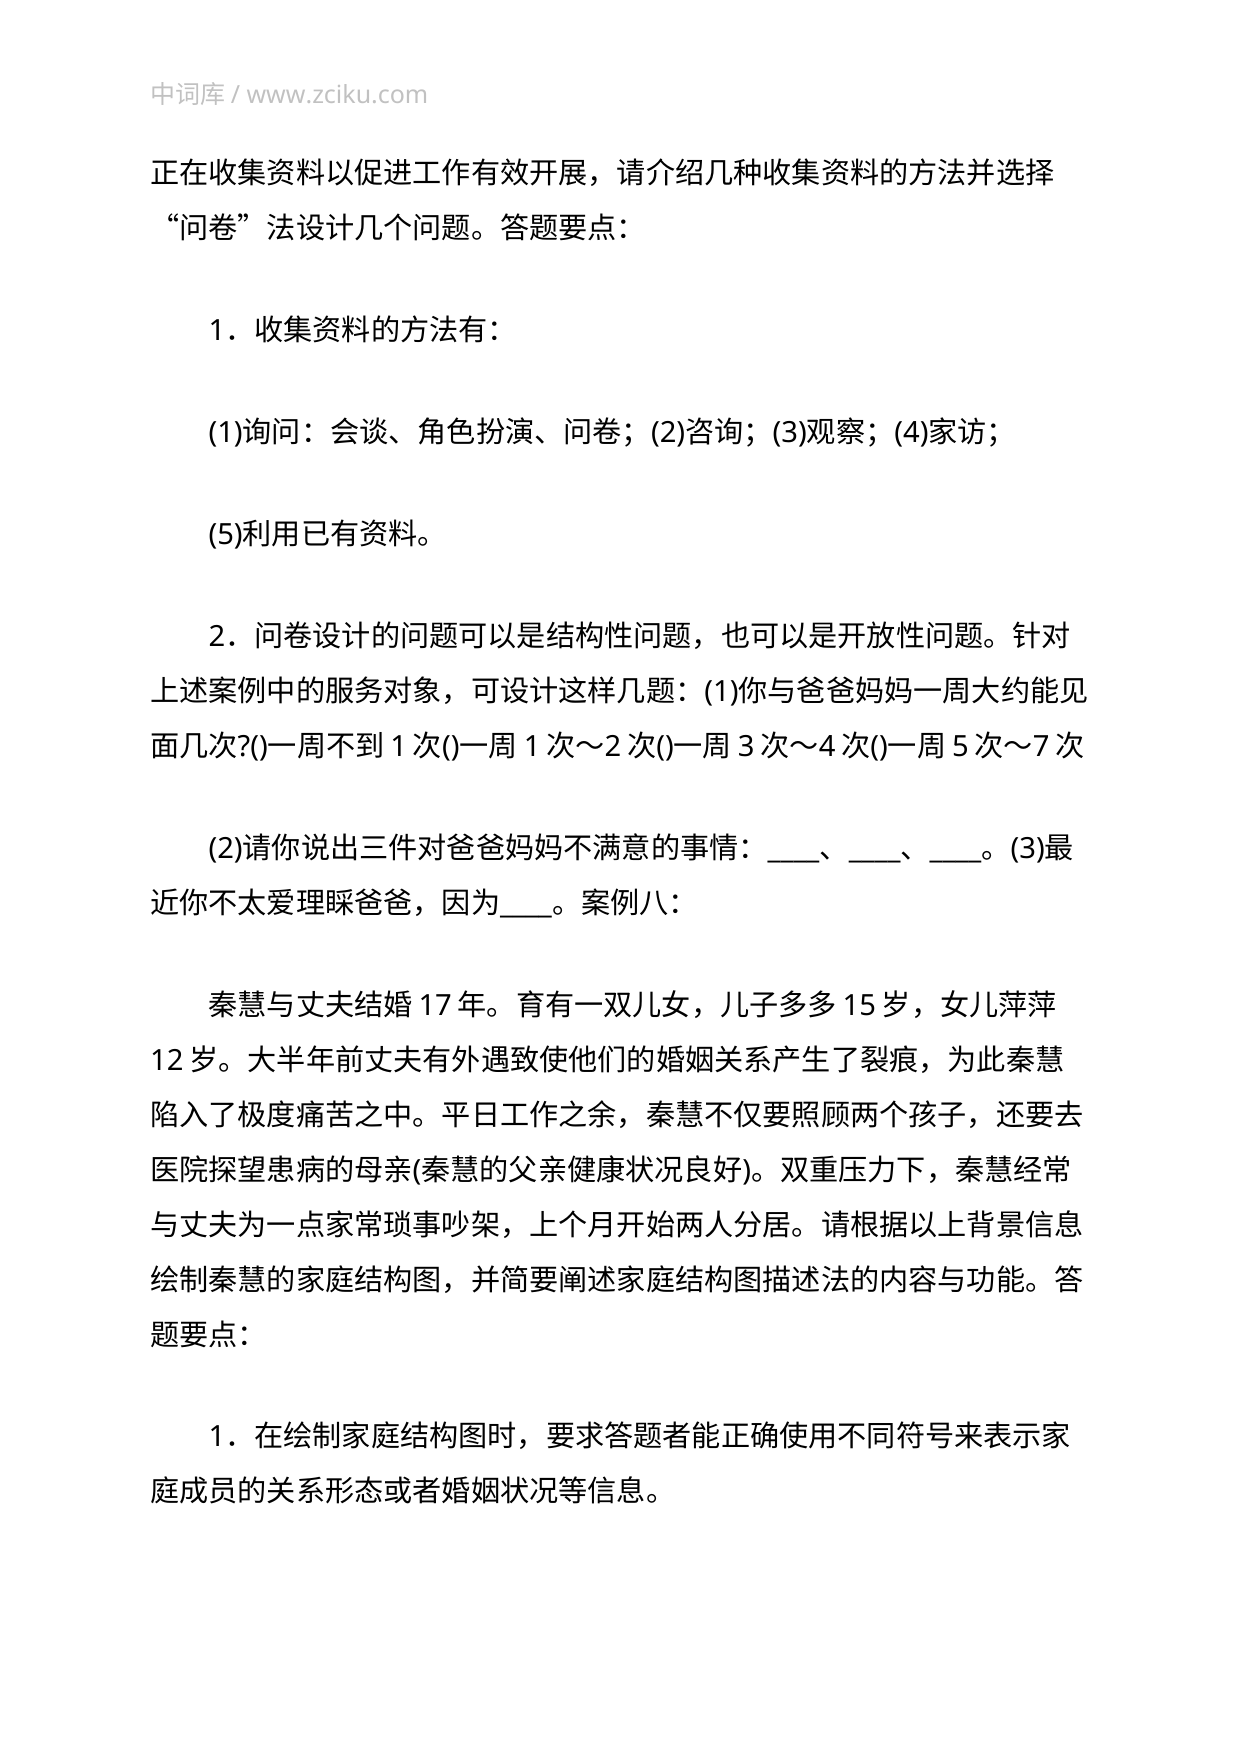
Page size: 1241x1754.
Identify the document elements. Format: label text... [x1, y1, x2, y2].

text (5)利用已有资料。 [150, 511, 1090, 553]
text (1)询问：会谈、角色扮演、问卷；(2)咨询；(3)观察；(4)家访； [150, 409, 1090, 451]
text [150, 150, 1090, 247]
text 2．问卷设计的问题可以是结构性问题，也可以是开放性问题。针对上述案例中的服务对象，可设计这样几题：(1)你与爸爸妈妈一周大约能见面几次?()一周不到1次()一周1次～2次()一周3次～4次()一周5次～7次 [150, 613, 1090, 765]
text (2)请你说出三件对爸爸妈妈不满意的事情：____、____、____。(3)最近你不太爱理睬爸爸，因为____。案例八： [150, 824, 1090, 922]
text 1．在绘制家庭结构图时，要求答题者能正确使用不同符号来表示家庭成员的关系形态或者婚姻状况等信息。 [150, 1413, 1090, 1510]
text 秦慧与丈夫结婚17年。育有一双儿女，儿子多多15岁，女儿萍萍12岁。大半年前丈夫有外遇致使他们的婚姻关系产生了裂痕，为此秦慧陷入了极度痛苦之中。平日工作之余，秦慧不仅要照顾两个孩子，还要去医院探望患病的母亲(秦慧的父亲健康状况良好)。双重压力下，秦慧经常与丈夫为一点家常琐事吵架，上个月开始两人分居。请根据以上背景信息绘制秦慧的家庭结构图，并简要阐述家庭结构图描述法的内容与功能。答题要点： [150, 982, 1090, 1353]
text 1．收集资料的方法有： [150, 307, 1090, 349]
